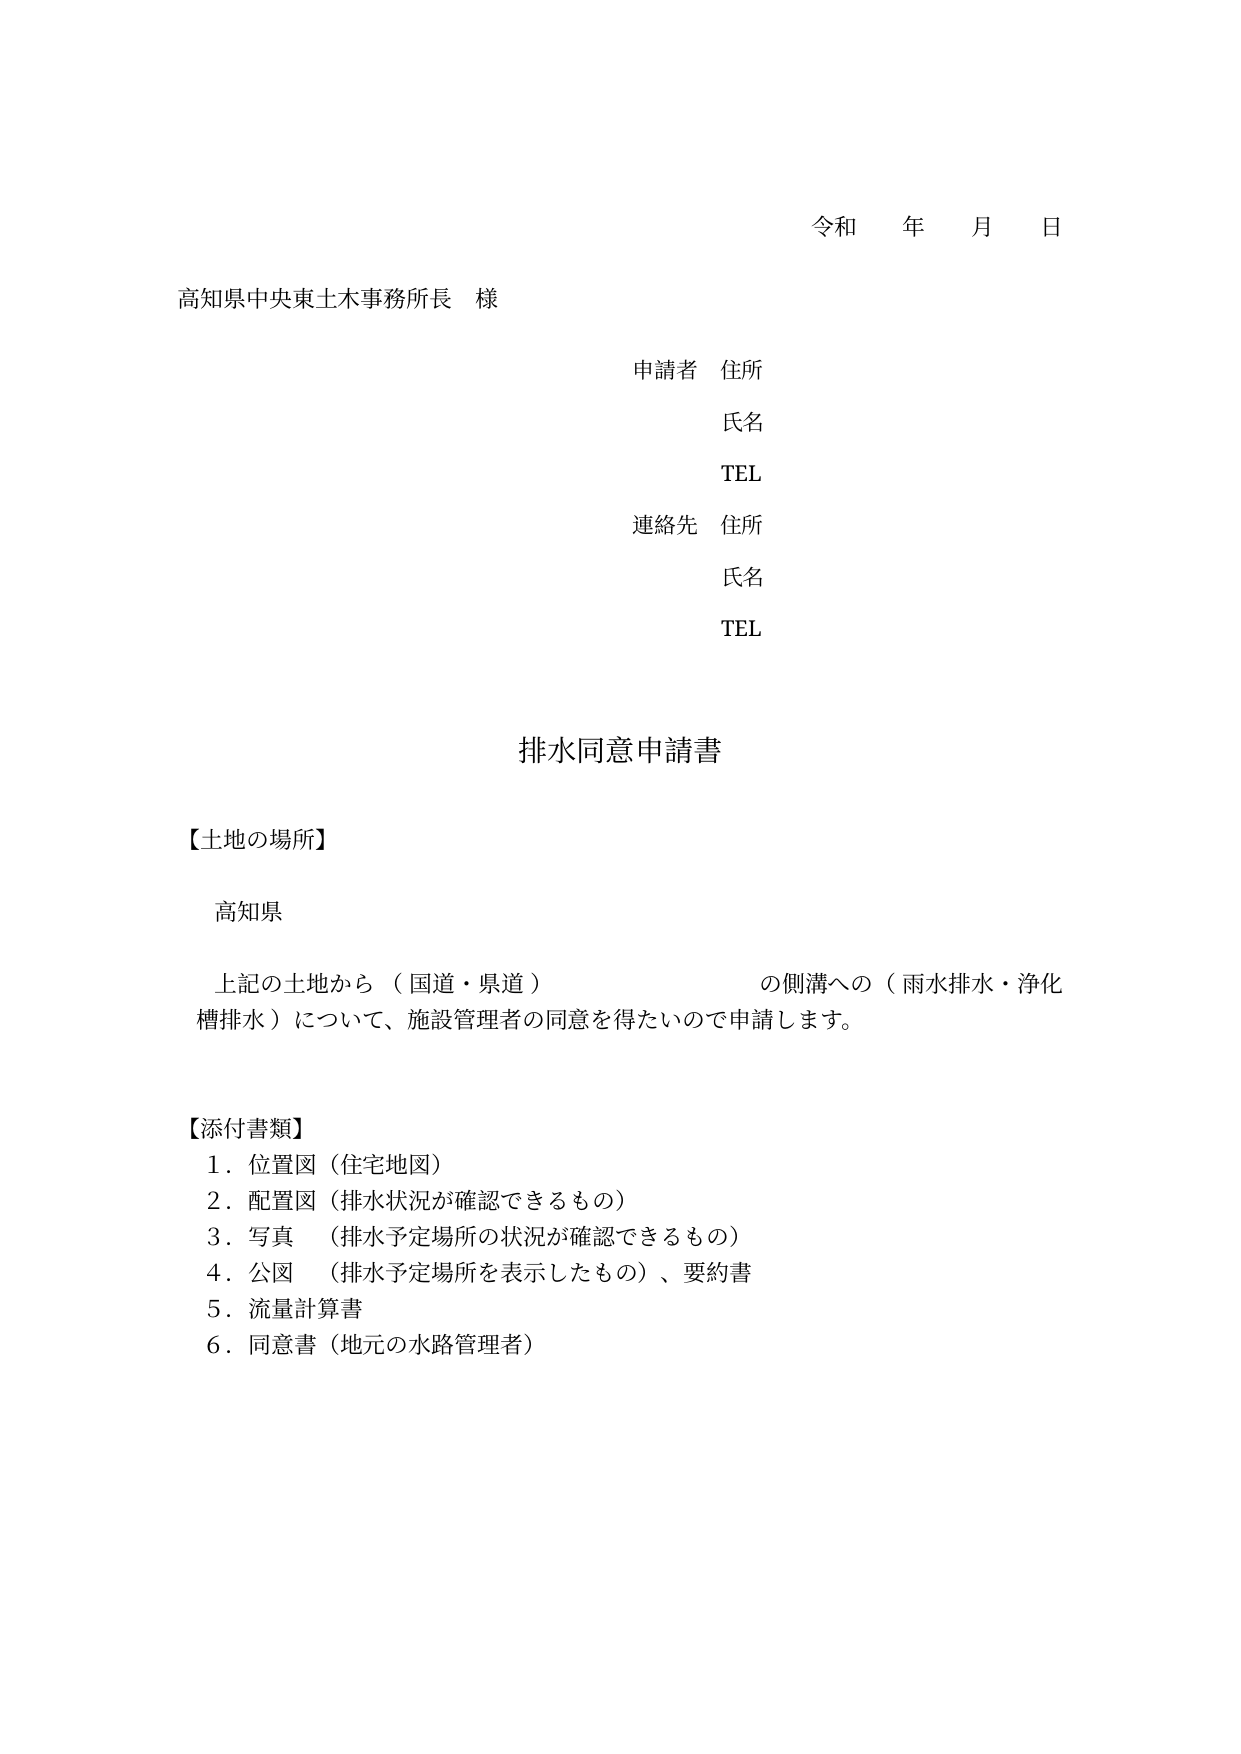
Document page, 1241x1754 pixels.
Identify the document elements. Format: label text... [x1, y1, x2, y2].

text 高知県 [196, 893, 1063, 929]
text 上記の土地から （ 国道・県道 ） の側溝への（ 雨水排水・浄化槽排水 ）について、施設管理者の同意を得たいので申請します。 [196, 965, 1063, 1037]
text ５．流量計算書 [177, 1289, 1063, 1325]
text 排水同意申請書 [177, 713, 1063, 785]
text 連絡先 住所 [177, 506, 1063, 542]
text 氏名 [177, 558, 1063, 594]
text ６．同意書（地元の水路管理者） [177, 1325, 1063, 1361]
text １．位置図（住宅地図） [177, 1145, 1063, 1181]
text ４．公図 （排水予定場所を表示したもの）、要約書 [177, 1253, 1063, 1289]
text 【添付書類】 [177, 1109, 1063, 1145]
text TEL [177, 610, 1063, 646]
text TEL [177, 455, 1063, 491]
text 【土地の場所】 [177, 821, 1063, 857]
text 高知県中央東土木事務所長 様 [177, 279, 1063, 315]
text 令和 年 月 日 [177, 207, 1063, 243]
text ２．配置図（排水状況が確認できるもの） [177, 1181, 1063, 1217]
text ３．写真 （排水予定場所の状況が確認できるもの） [177, 1217, 1063, 1253]
text 申請者 住所 [177, 351, 1063, 387]
text 氏名 [177, 403, 1063, 439]
